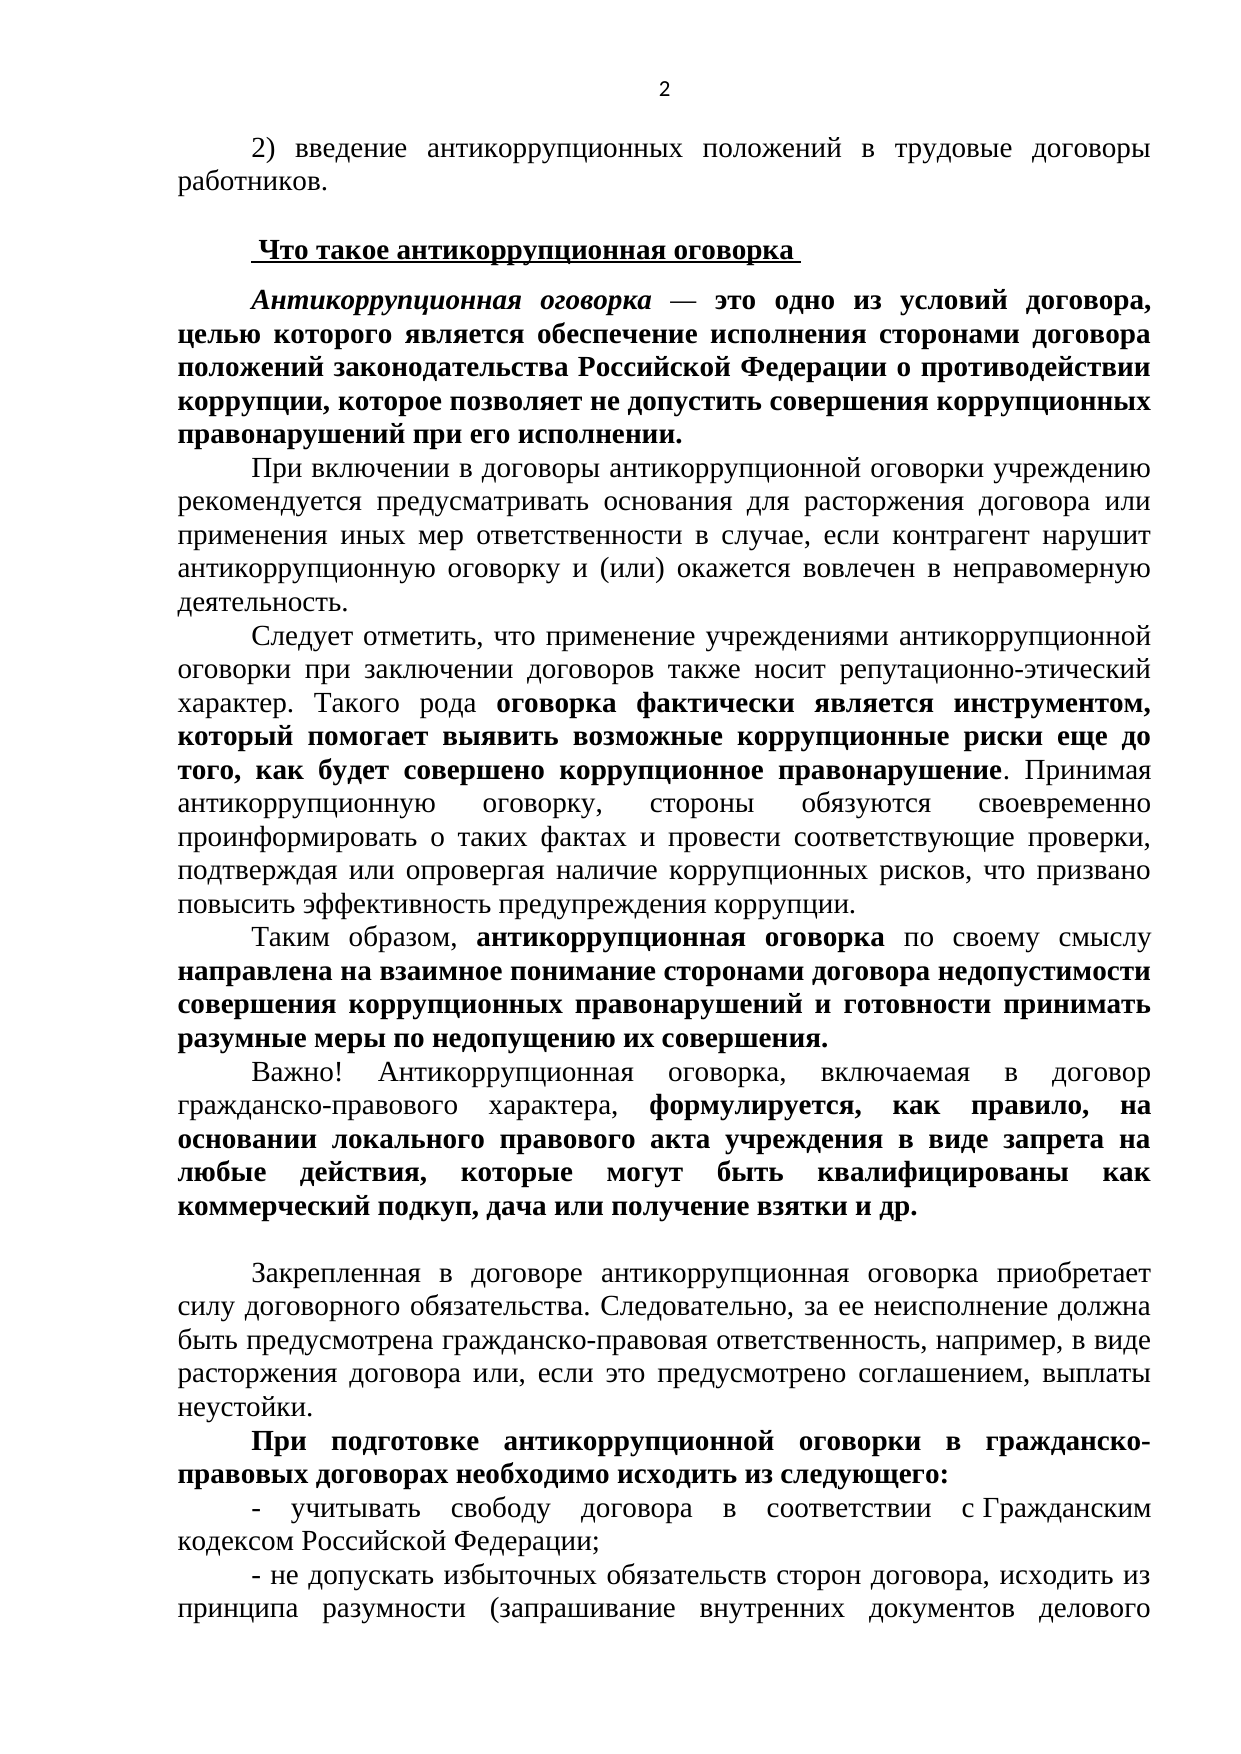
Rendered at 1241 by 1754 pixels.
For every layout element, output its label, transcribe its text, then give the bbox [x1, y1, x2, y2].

text Следует отметить, что применение учреждениями антикоррупционной оговорки при заключении договоров также носит репутационно-этический характер. Такого рода оговорка фактически является инструментом, который помогает выявить возможные коррупционные риски еще до того, как будет совершено коррупционное правонарушение. Принимая антикоррупционную оговорку, стороны обязуются своевременно проинформировать о таких фактах и провести соответствующие проверки, подтверждая или опровергая наличие коррупционных рисков, что призвано повысить эффективность предупреждения коррупции. [177, 618, 1152, 919]
text - учитывать свободу договора в соответствии с Гражданским кодексом Российской Федерации; [177, 1490, 1152, 1557]
text При подготовке антикоррупционной оговорки в гражданско-правовых договорах необходимо исходить из следующего: [177, 1423, 1152, 1490]
text Важно! Антикоррупционная оговорка, включаемая в договор гражданско-правового характера, формулируется, как правило, на основании локального правового акта учреждения в виде запрета на любые действия, которые могут быть квалифицированы как коммерческий подкуп, дача или получение взятки и др. [177, 1054, 1152, 1221]
text Что такое антикоррупционная оговорка [177, 231, 1152, 266]
text 2) введение антикоррупционных положений в трудовые договоры работников. [177, 130, 1152, 197]
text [177, 1557, 1152, 1624]
text Таким образом, антикоррупционная оговорка по своему смыслу направлена на взаимное понимание сторонами договора недопустимости совершения коррупционных правонарушений и готовности принимать разумные меры по недопущению их совершения. [177, 919, 1152, 1054]
text Антикоррупционная оговорка — это одно из условий договора, целью которого является обеспечение исполнения сторонами договора положений законодательства Российской Федерации о противодействии коррупции, которое позволяет не допустить совершения коррупционных правонарушений при его исполнении. [177, 282, 1152, 450]
text При включении в договоры антикоррупционной оговорки учреждению рекомендуется предусматривать основания для расторжения договора или применения иных мер ответственности в случае, если контрагент нарушит антикоррупционную оговорку и (или) окажется вовлечен в неправомерную деятельность. [177, 450, 1152, 618]
text Закрепленная в договоре антикоррупционная оговорка приобретает силу договорного обязательства. Следовательно, за ее неисполнение должна быть предусмотрена гражданско-правовая ответственность, например, в виде расторжения договора или, если это предусмотрено соглашением, выплаты неустойки. [177, 1255, 1152, 1423]
